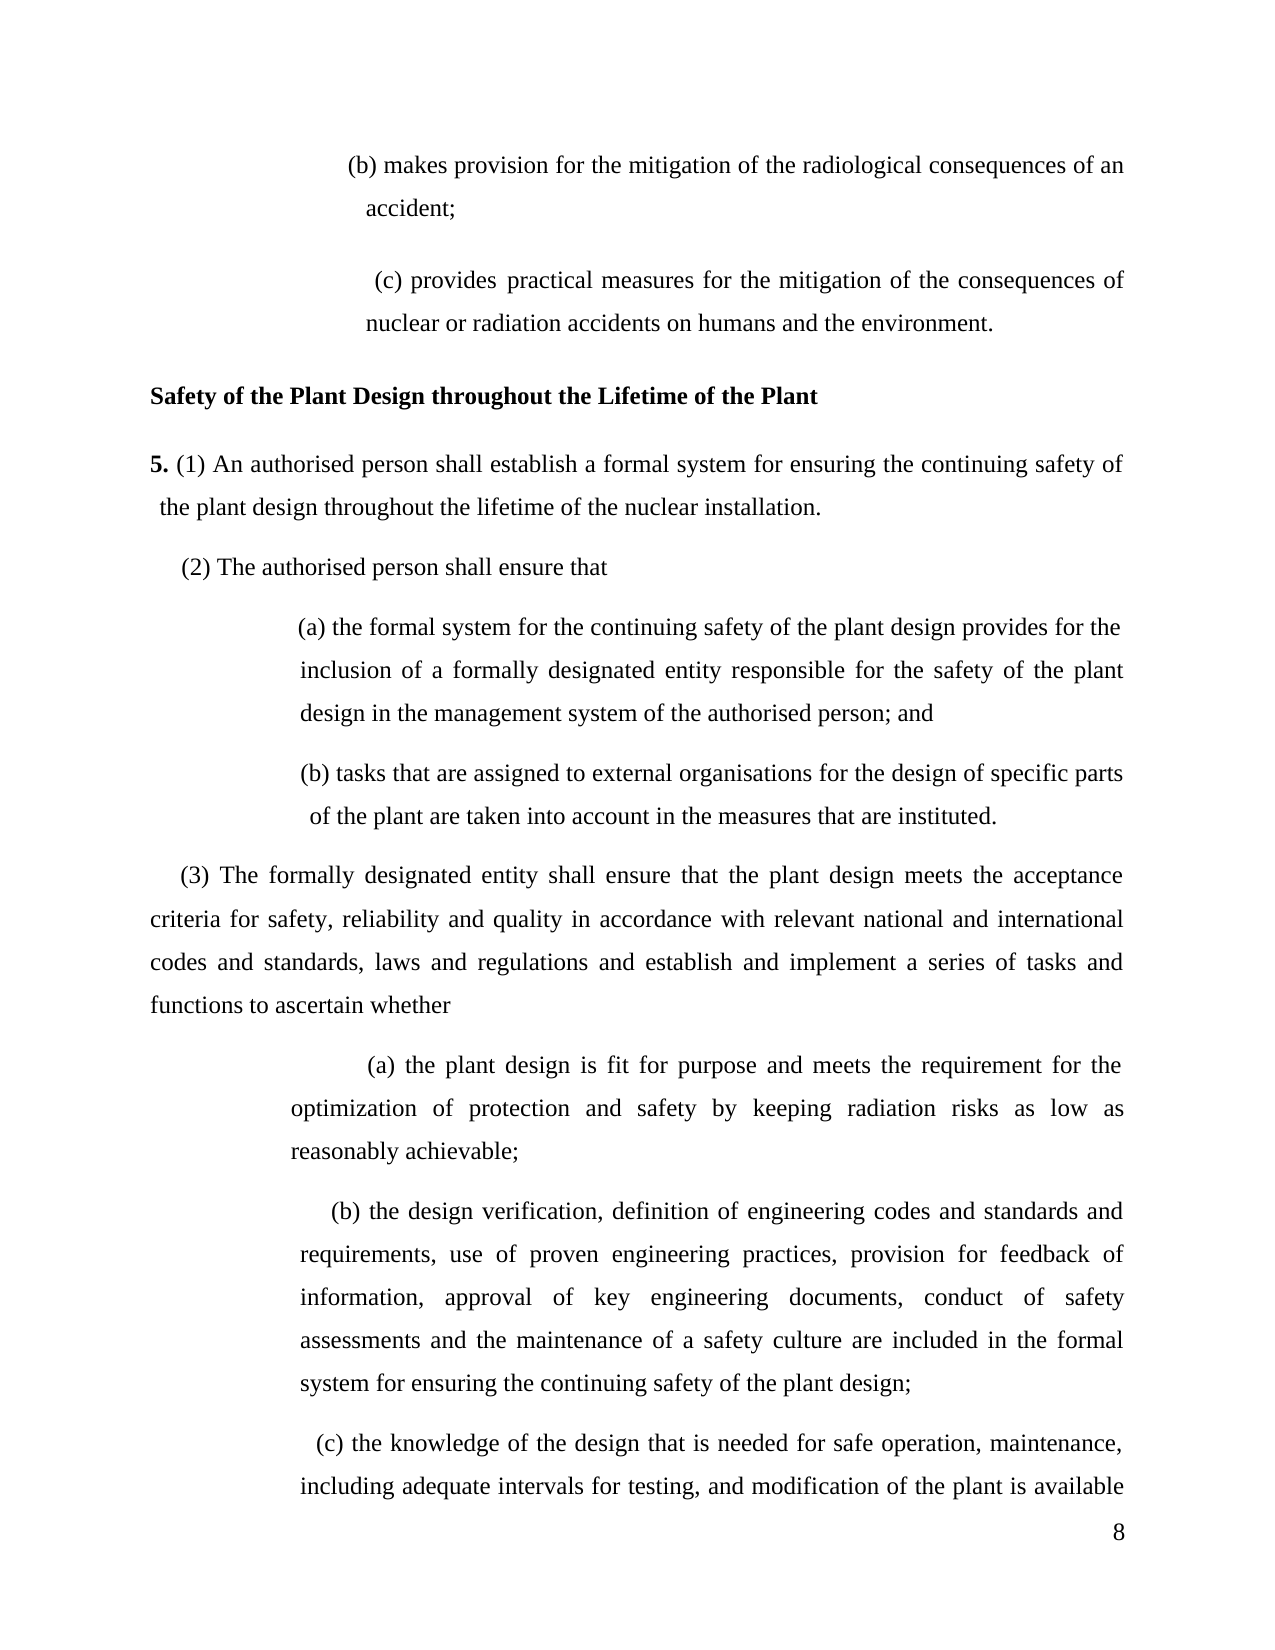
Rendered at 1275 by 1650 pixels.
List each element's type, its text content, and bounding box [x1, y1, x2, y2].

text (2) The authorised person shall ensure that [150, 552, 1125, 581]
text (c) provides practical measures for the mitigation of the consequences of nuclear or radiation accidents on humans and the environment. [225, 265, 1125, 337]
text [150, 1428, 1125, 1500]
text (a) the formal system for the continuing safety of the plant design provides for the inclusion of a formally designated entity responsible for the safety of the plant design in the management system of the authorised person; and [150, 612, 1125, 727]
text (b) the design verification, definition of engineering codes and standards and requirements, use of proven engineering practices, provision for feedback of information, approval of key engineering documents, conduct of safety assessments and the maintenance of a safety culture are included in the formal system for ensuring the continuing safety of the plant design; [150, 1196, 1125, 1397]
text 5. (1) An authorised person shall establish a formal system for ensuring the continuing safety of the plant design throughout the lifetime of the nuclear installation. [150, 449, 1125, 521]
text (b) makes provision for the mitigation of the radiological consequences of an accident; [225, 150, 1125, 222]
text (3) The formally designated entity shall ensure that the plant design meets the acceptance criteria for safety, reliability and quality in accordance with relevant national and international codes and standards, laws and regulations and establish and implement a series of tasks and functions to ascertain whether [150, 861, 1125, 1019]
subtitle Safety of the Plant Design throughout the Lifetime of the Plant [150, 381, 1125, 409]
text (a) the plant design is fit for purpose and meets the requirement for the optimization of protection and safety by keeping radiation risks as low as reasonably achievable; [150, 1050, 1125, 1165]
text (b) tasks that are assigned to external organisations for the design of specific parts of the plant are taken into account in the measures that are instituted. [150, 758, 1125, 829]
